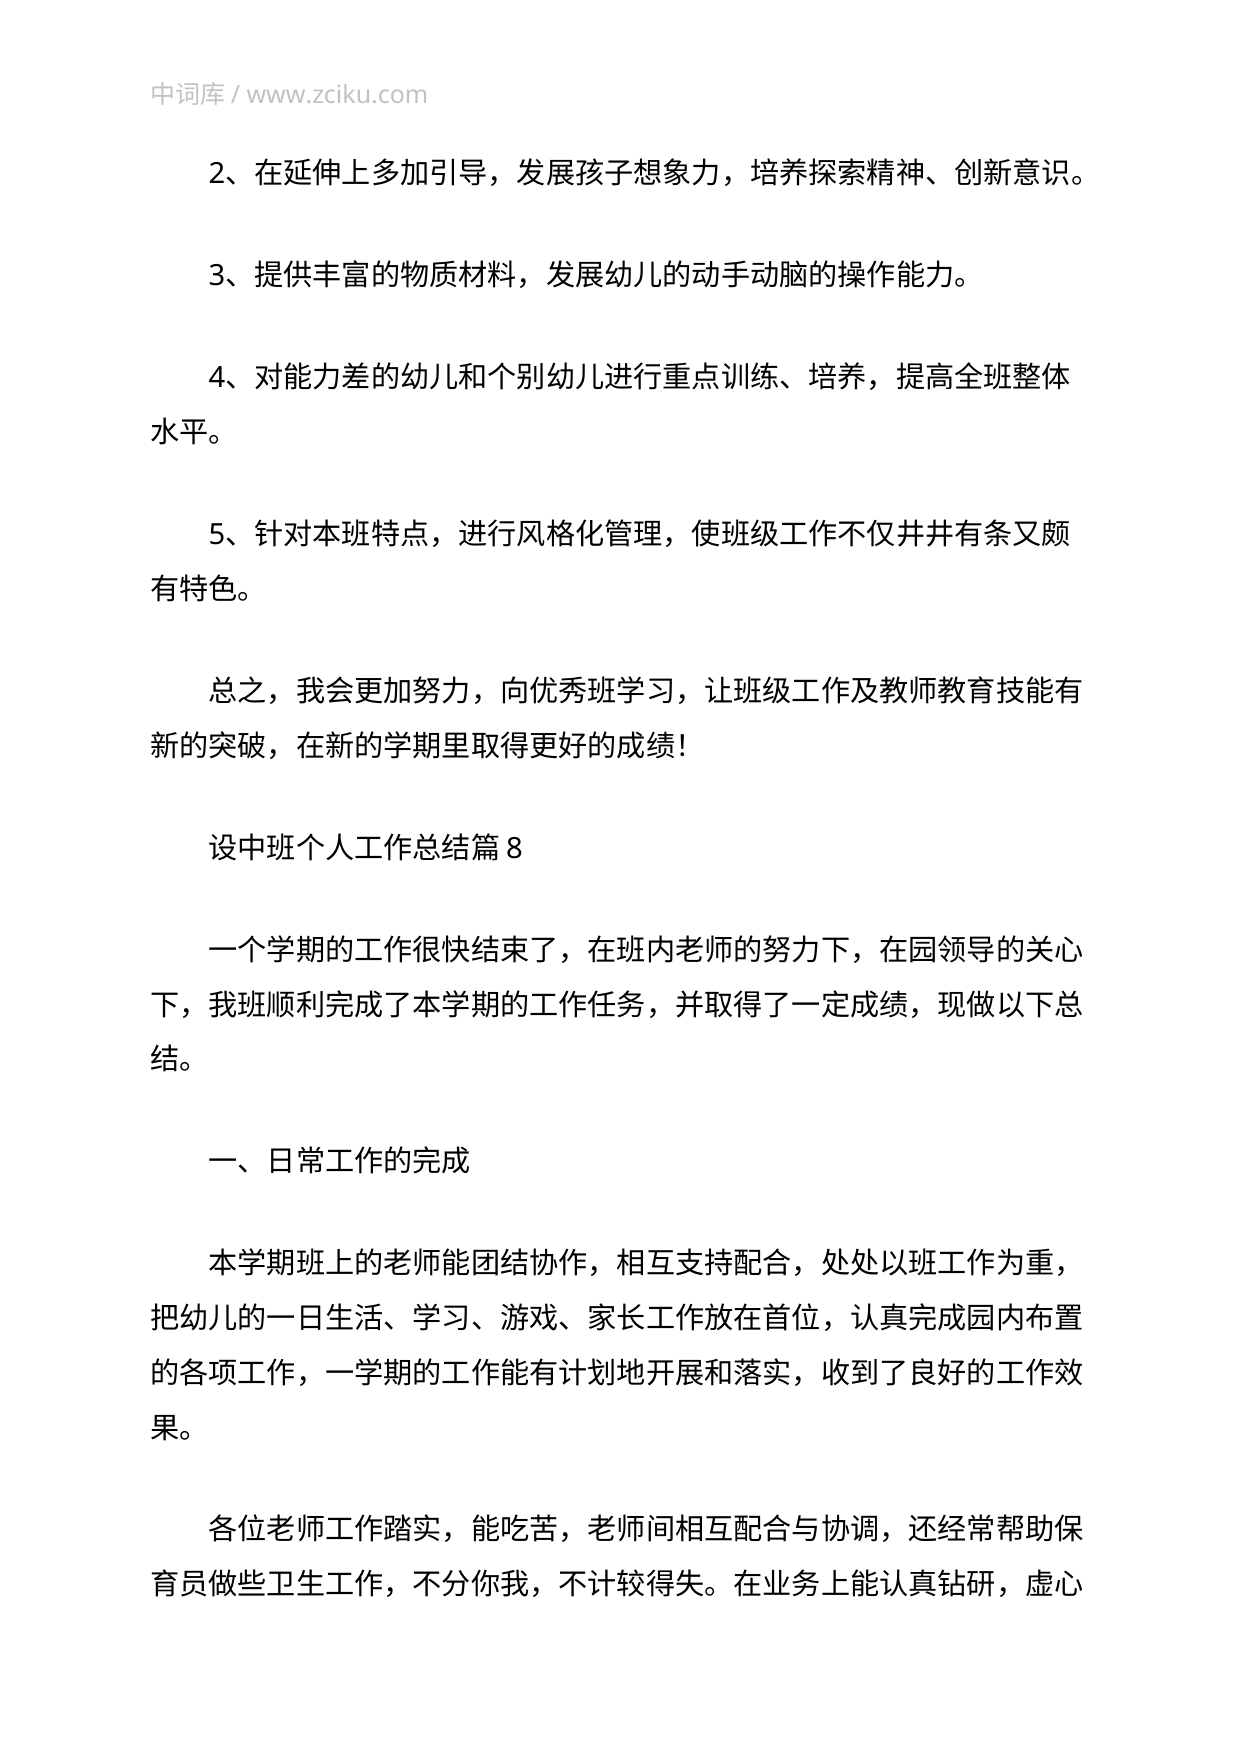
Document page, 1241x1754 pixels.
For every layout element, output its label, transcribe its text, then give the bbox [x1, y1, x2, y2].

text 总之，我会更加努力，向优秀班学习，让班级工作及教师教育技能有新的突破，在新的学期里取得更好的成绩！ [150, 667, 1090, 765]
text 一、日常工作的完成 [150, 1138, 1090, 1180]
text 5、针对本班特点，进行风格化管理，使班级工作不仅井井有条又颇有特色。 [150, 511, 1090, 608]
text 2、在延伸上多加引导，发展孩子想象力，培养探索精神、创新意识。 [150, 150, 1090, 192]
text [150, 1506, 1090, 1603]
text 设中班个人工作总结篇8 [150, 824, 1090, 867]
text 4、对能力差的幼儿和个别幼儿进行重点训练、培养，提高全班整体水平。 [150, 354, 1090, 451]
text 3、提供丰富的物质材料，发展幼儿的动手动脑的操作能力。 [150, 252, 1090, 294]
text 一个学期的工作很快结束了，在班内老师的努力下，在园领导的关心下，我班顺利完成了本学期的工作任务，并取得了一定成绩，现做以下总结。 [150, 926, 1090, 1078]
text 本学期班上的老师能团结协作，相互支持配合，处处以班工作为重，把幼儿的一日生活、学习、游戏、家长工作放在首位，认真完成园内布置的各项工作，一学期的工作能有计划地开展和落实，收到了良好的工作效果。 [150, 1239, 1090, 1446]
